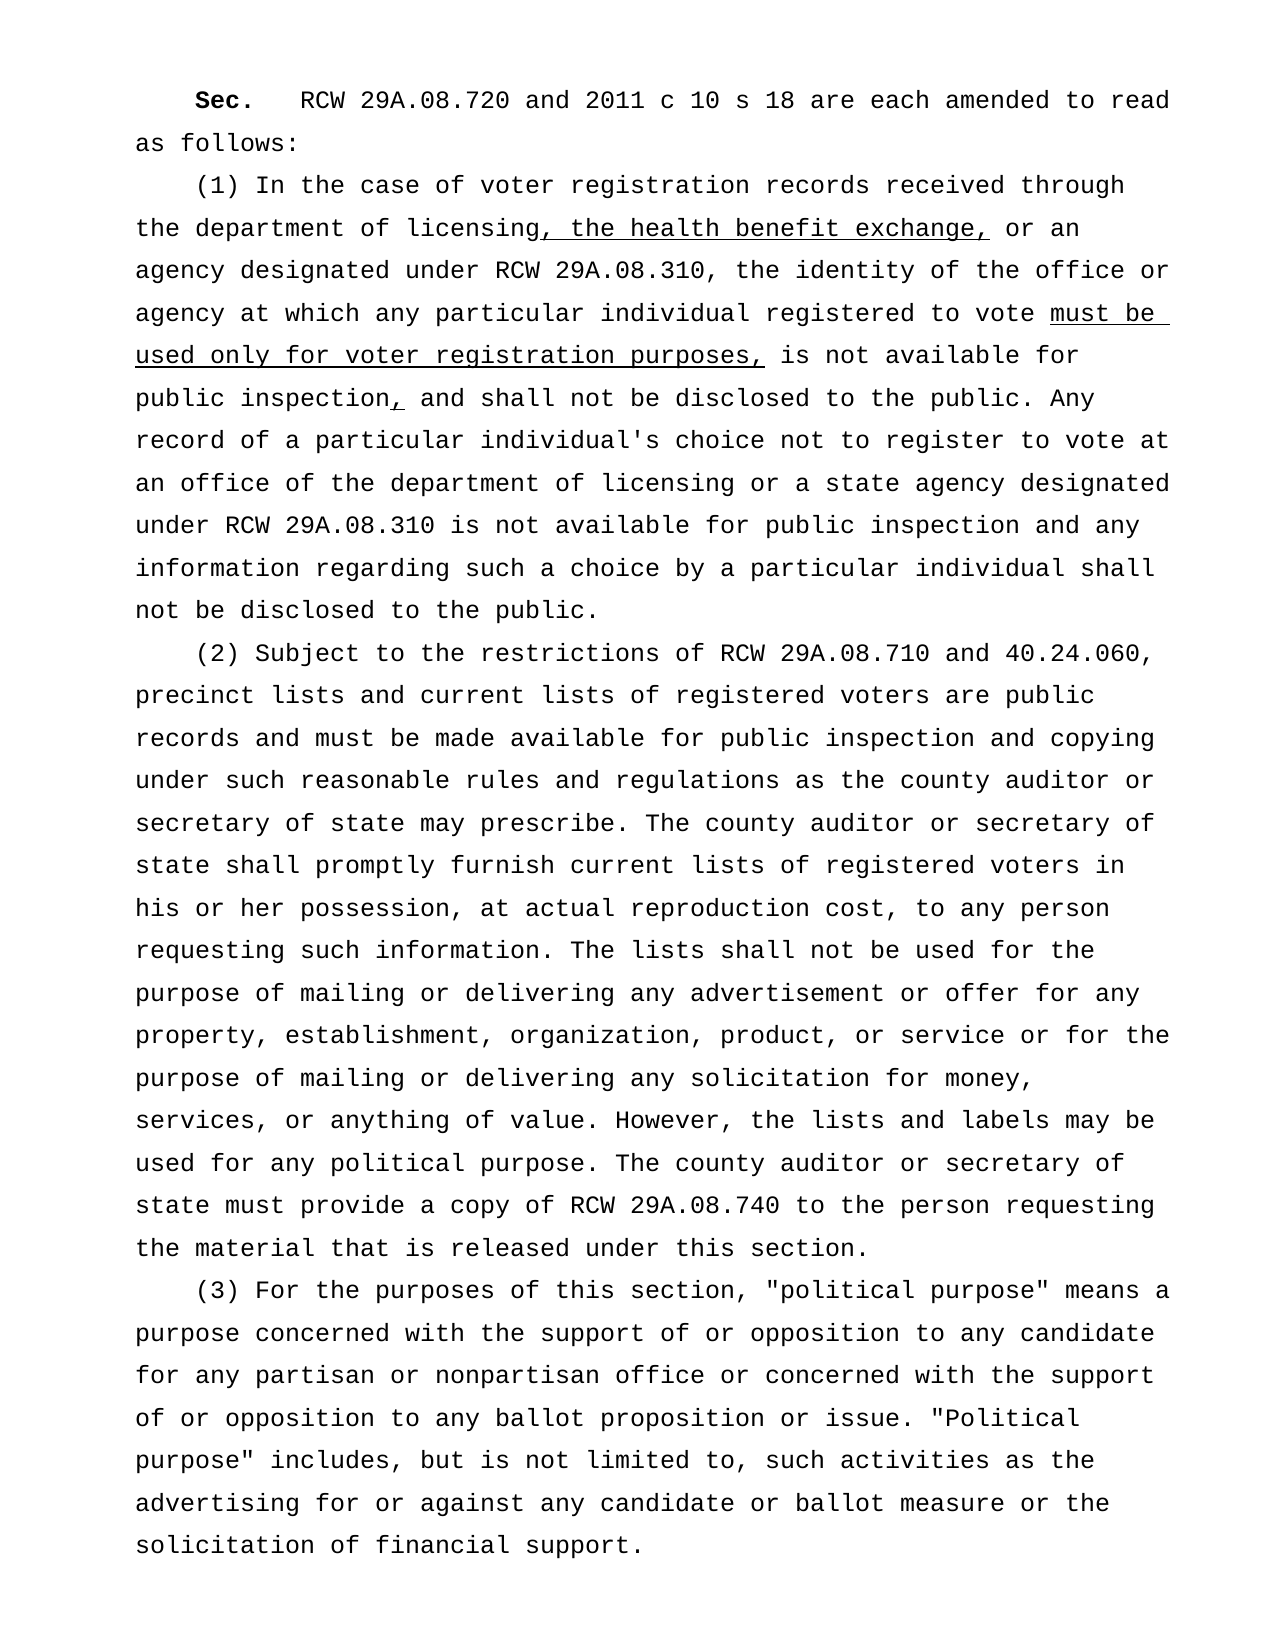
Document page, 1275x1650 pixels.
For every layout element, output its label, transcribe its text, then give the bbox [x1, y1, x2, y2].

text (2) Subject to the restrictions of RCW 29A.08.710 and 40.24.060, precinct lists and current lists of registered voters are public records and must be made available for public inspection and copying under such reasonable rules and regulations as the county auditor or secretary of state may prescribe. The county auditor or secretary of state shall promptly furnish current lists of registered voters in his or her possession, at actual reproduction cost, to any person requesting such information. The lists shall not be used for the purpose of mailing or delivering any advertisement or offer for any property, establishment, organization, product, or service or for the purpose of mailing or delivering any solicitation for money, services, or anything of value. However, the lists and labels may be used for any political purpose. The county auditor or secretary of state must provide a copy of RCW 29A.08.740 to the person requesting the material that is released under this section. [135, 627, 1170, 1265]
text Sec. RCW 29A.08.720 and 2011 c 10 s 18 are each amended to read as follows: [135, 75, 1170, 160]
text (1) In the case of voter registration records received through the department of licensing, the health benefit exchange, or an agency designated under RCW 29A.08.310, the identity of the office or agency at which any particular individual registered to vote must be used only for voter registration purposes, is not available for public inspection, and shall not be disclosed to the public. Any record of a particular individual's choice not to register to vote at an office of the department of licensing or a state agency designated under RCW 29A.08.310 is not available for public inspection and any information regarding such a choice by a particular individual shall not be disclosed to the public. [135, 160, 1170, 627]
text (3) For the purposes of this section, "political purpose" means a purpose concerned with the support of or opposition to any candidate for any partisan or nonpartisan office or concerned with the support of or opposition to any ballot proposition or issue. "Political purpose" includes, but is not limited to, such activities as the advertising for or against any candidate or ballot measure or the solicitation of financial support. [135, 1265, 1170, 1562]
